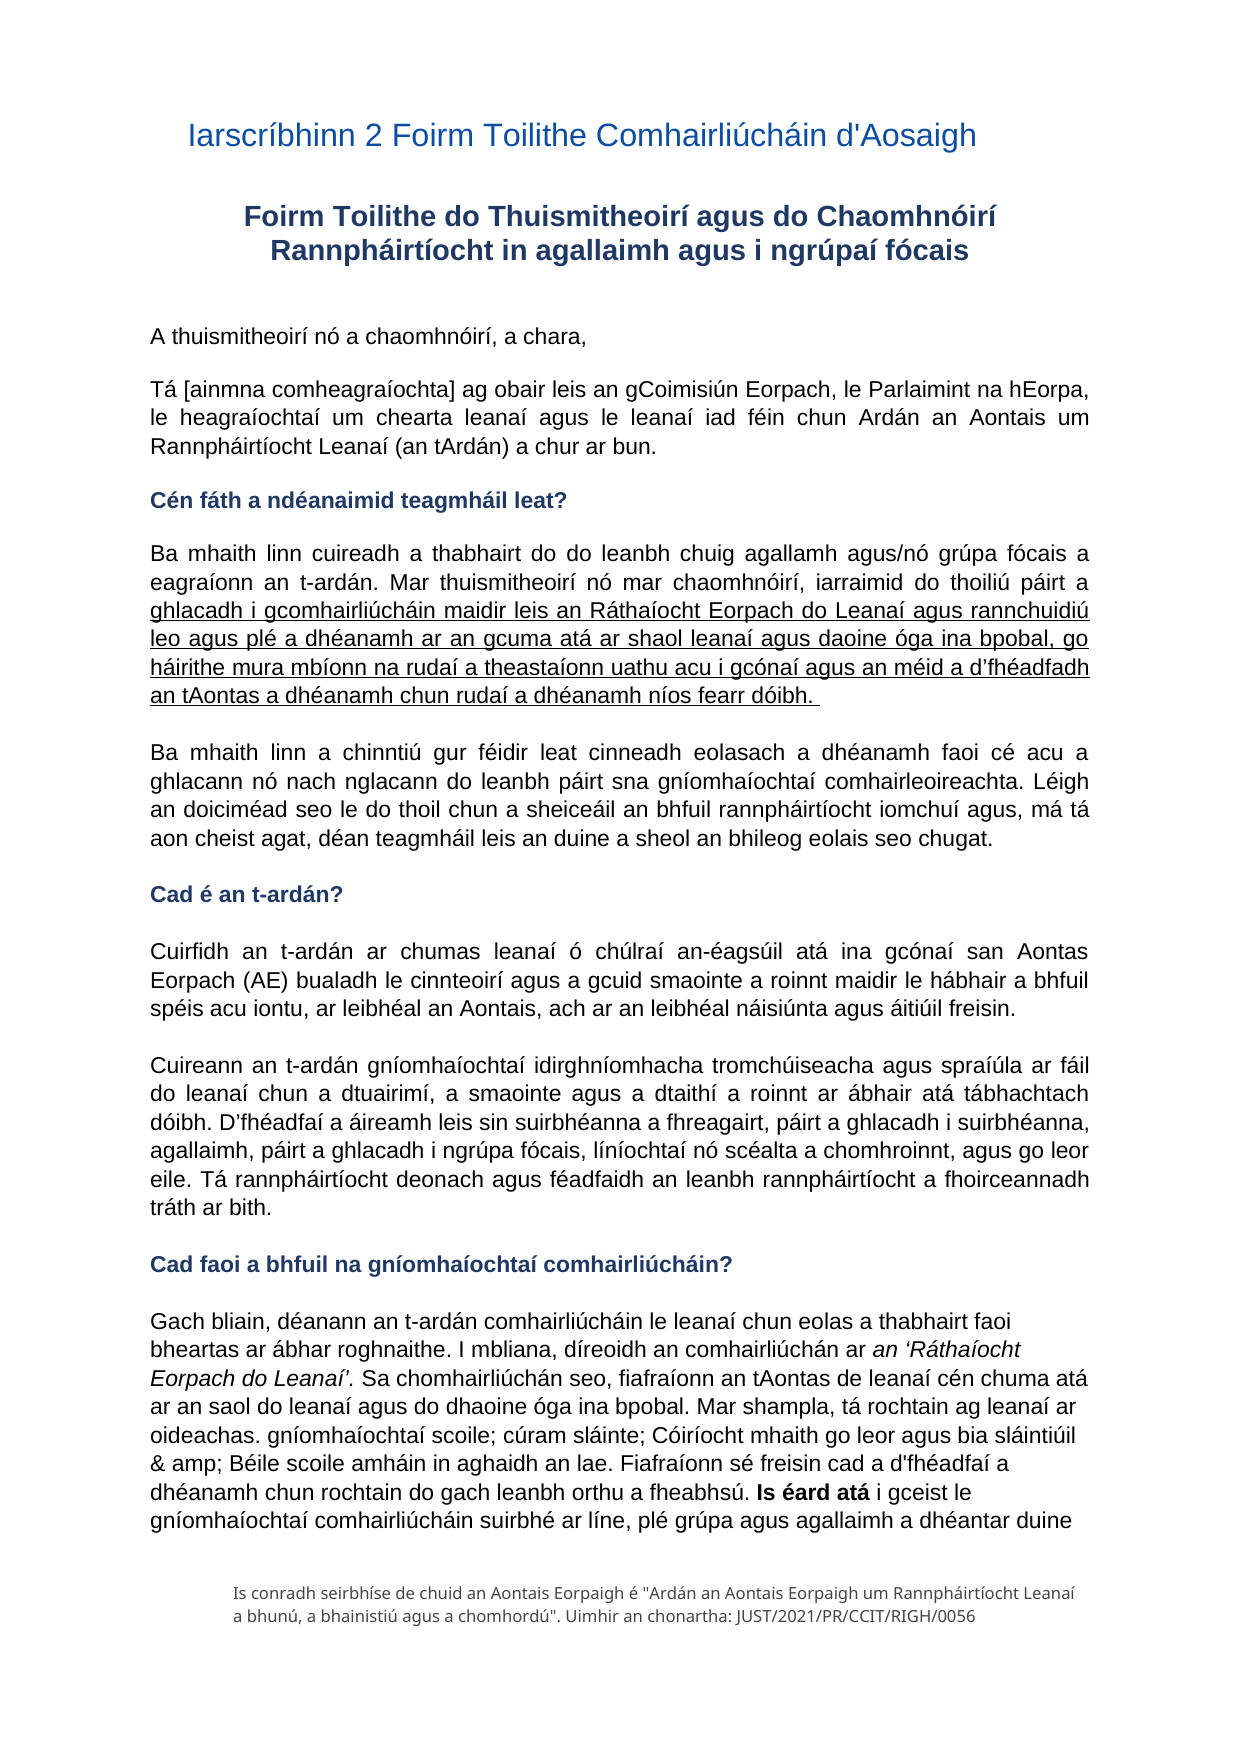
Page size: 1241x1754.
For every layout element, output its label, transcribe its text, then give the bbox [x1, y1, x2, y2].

text A thuismitheoirí nó a chaomhnóirí, a chara, [150, 323, 1090, 349]
text Ba mhaith linn cuireadh a thabhairt do do leanbh chuig agallamh agus/nó grúpa fócais a eagraíonn an t-ardán. Mar thuismitheoirí nó mar chaomhnóirí, iarraimid do thoiliú páirt a ghlacadh i gcomhairliúcháin maidir leis an Ráthaíocht Eorpach do Leanaí agus rannchuidiú leo agus plé a dhéanamh ar an gcuma atá ar shaol leanaí agus daoine óga ina bpobal, go háirithe mura mbíonn na rudaí a theastaíonn uathu acu i gcónaí agus an méid a d’fhéadfadh an tAontas a dhéanamh chun rudaí a dhéanamh níos fearr dóibh. [150, 621, 1090, 677]
text Ba mhaith linn a chinntiú gur féidir leat cinneadh eolasach a dhéanamh faoi cé acu a ghlacann nó nach nglacann do leanbh páirt sna gníomhaíochtaí comhairleoireachta. Léigh an doiciméad seo le do thoil chun a sheiceáil an bhfuil rannpháirtíocht iomchuí agus, má tá aon cheist agat, déan teagmháil leis an duine a sheol an bhileog eolais seo chugat. [150, 739, 1090, 851]
text Tá [ainmna comheagraíochta] ag obair leis an gCoimisiún Eorpach, le Parlaimint na hEorpa, le heagraíochtaí um chearta leanaí agus le leanaí iad féin chun Ardán an Aontais um Rannpháirtíocht Leanaí (an tArdán) a chur ar bun. [150, 376, 1090, 459]
text Cuireann an t-ardán gníomhaíochtaí idirghníomhacha tromchúiseacha agus spraíúla ar fáil do leanaí chun a dtuairimí, a smaointe agus a dtaithí a roinnt ar ábhair atá tábhachtach dóibh. D’fhéadfaí a áireamh leis sin suirbhéanna a fhreagairt, páirt a ghlacadh i suirbhéanna, agallaimh, páirt a ghlacadh i ngrúpa fócais, líníochtaí nó scéalta a chomhroinnt, agus go leor eile. Tá rannpháirtíocht deonach agus féadfaidh an leanbh rannpháirtíocht a fhoirceannadh tráth ar bith. [150, 1052, 1090, 1221]
text Rannpháirtíocht in agallaimh agus i ngrúpaí fócais [150, 233, 1090, 266]
subtitle Iarscríbhinn 2 Foirm Toilithe Comhairliúcháin d'Aosaigh [187, 116, 1090, 153]
text Cad é an t-ardán? [150, 881, 1090, 908]
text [150, 1308, 1090, 1533]
text Ba mhaith linn cuireadh a thabhairt do do leanbh chuig agallamh agus/nó grúpa fócais a eagraíonn an t-ardán. Mar thuismitheoirí nó mar chaomhnóirí, iarraimid do thoiliú páirt a ghlacadh i gcomhairliúcháin maidir leis an Ráthaíocht Eorpach do Leanaí agus rannchuidiú leo agus plé a dhéanamh ar an gcuma atá ar shaol leanaí agus daoine óga ina bpobal, go háirithe mura mbíonn na rudaí a theastaíonn uathu acu i gcónaí agus an méid a d’fhéadfadh an tAontas a dhéanamh chun rudaí a dhéanamh níos fearr dóibh. [150, 540, 1090, 620]
text Cén fáth a ndéanaimid teagmháil leat? [150, 487, 1090, 514]
text Cuirfidh an t-ardán ar chumas leanaí ó chúlraí an-éagsúil atá ina gcónaí san Aontas Eorpach (AE) bualadh le cinnteoirí agus a gcuid smaointe a roinnt maidir le hábhair a bhfuil spéis acu iontu, ar leibhéal an Aontais, ach ar an leibhéal náisiúnta agus áitiúil freisin. [150, 938, 1090, 1021]
text Foirm Toilithe do Thuismitheoirí agus do Chaomhnóirí [150, 199, 1090, 233]
text Cad faoi a bhfuil na gníomhaíochtaí comhairliúcháin? [150, 1251, 1090, 1277]
